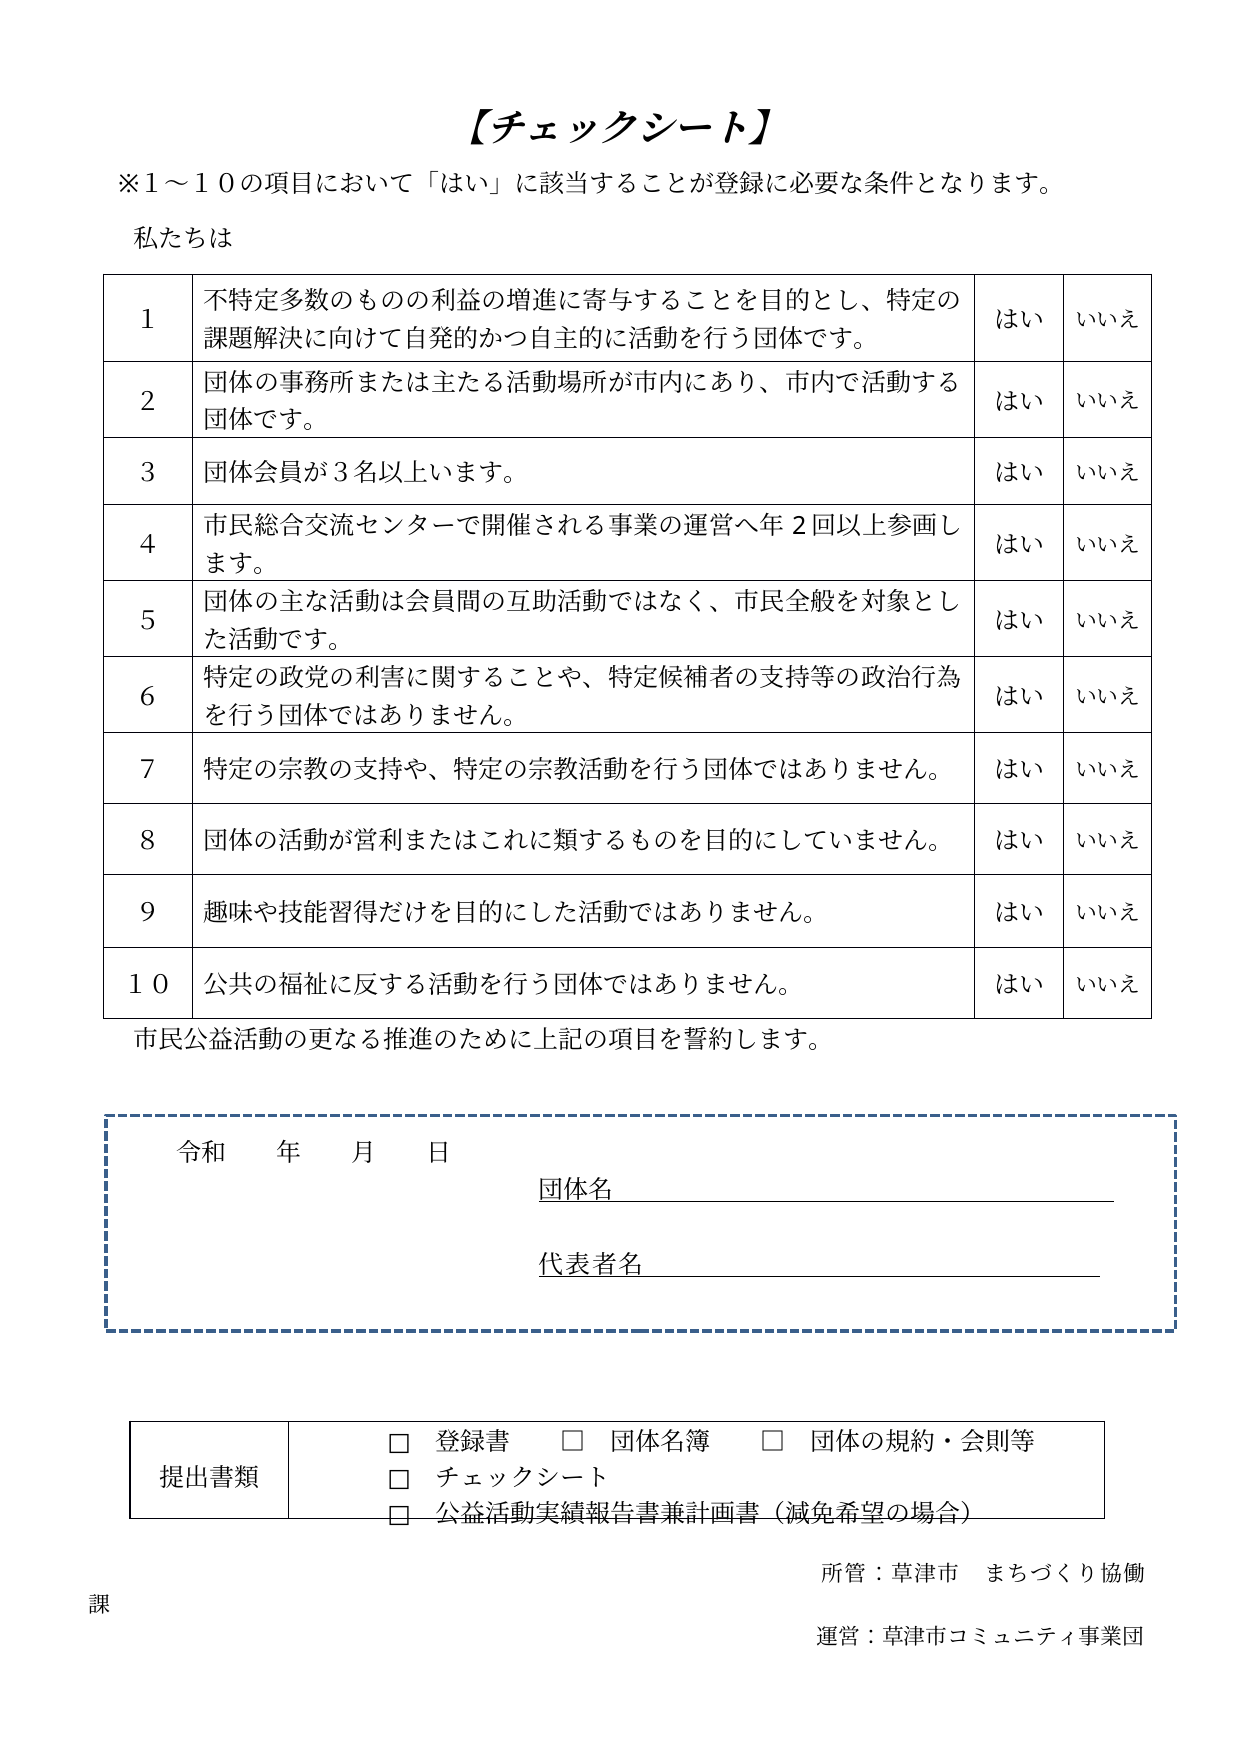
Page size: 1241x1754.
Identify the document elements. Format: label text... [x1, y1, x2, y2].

table_cell はい [975, 657, 1063, 732]
table_cell はい [975, 438, 1063, 504]
table_cell いいえ [1064, 875, 1151, 947]
text 令和 年 月 日 [89, 1132, 1146, 1169]
table_cell いいえ [1064, 733, 1151, 803]
table_cell はい [975, 948, 1063, 1018]
text 団体名 [89, 1169, 1146, 1207]
table_cell はい [975, 362, 1063, 437]
table_cell 団体の主な活動は会員間の互助活動ではなく、市民全般を対象とした活動です。 [193, 581, 974, 656]
table_cell 公共の福祉に反する活動を行う団体ではありません。 [193, 948, 974, 1018]
table_cell いいえ [1064, 505, 1151, 580]
table_cell 団体の事務所または主たる活動場所が市内にあり、市内で活動する団体です。 [193, 362, 974, 437]
table_cell ８ [104, 804, 192, 874]
table_header 不特定多数のものの利益の増進に寄与することを目的とし、特定の課題解決に向けて自発的かつ自主的に活動を行う団体です。 [193, 275, 974, 361]
table_cell ６ [104, 657, 192, 732]
table_cell １０ [104, 948, 192, 1018]
table_cell はい [975, 505, 1063, 580]
table_cell ７ [104, 733, 192, 803]
text ※１～１０の項目において「はい」に該当することが登録に必要な条件となります。 [103, 163, 1146, 200]
table_cell いいえ [1064, 362, 1151, 437]
table_header １ [104, 275, 192, 361]
table_cell はい [975, 804, 1063, 874]
table_cell ４ [104, 505, 192, 580]
table_cell いいえ [1064, 438, 1151, 504]
table_cell ２ [104, 362, 192, 437]
table_cell ５ [104, 581, 192, 656]
table_cell 団体の活動が営利またはこれに類するものを目的にしていません。 [193, 804, 974, 874]
text 市民公益活動の更なる推進のために上記の項目を誓約します。 [89, 1019, 1146, 1057]
table_cell いいえ [1064, 948, 1151, 1018]
table_cell いいえ [1064, 804, 1151, 874]
text 代表者名 [89, 1244, 1146, 1282]
table_cell 特定の政党の利害に関することや、特定候補者の支持等の政治行為を行う団体ではありません。 [193, 657, 974, 732]
text 私たちは [89, 218, 1146, 256]
table_header いいえ [1064, 275, 1151, 361]
table_cell はい [975, 581, 1063, 656]
table_cell 趣味や技能習得だけを目的にした活動ではありません。 [193, 875, 974, 947]
table_cell 市民総合交流センターで開催される事業の運営へ年2回以上参画します。 [193, 505, 974, 580]
text 【チェックシート】 [89, 88, 1146, 163]
table_cell ３ [104, 438, 192, 504]
table_cell 団体会員が３名以上います。 [193, 438, 974, 504]
table_header はい [975, 275, 1063, 361]
table_cell ９ [104, 875, 192, 947]
table_cell いいえ [1064, 657, 1151, 732]
table_cell 特定の宗教の支持や、特定の宗教活動を行う団体ではありません。 [193, 733, 974, 803]
table_cell はい [975, 875, 1063, 947]
table_cell はい [975, 733, 1063, 803]
table_cell いいえ [1064, 581, 1151, 656]
